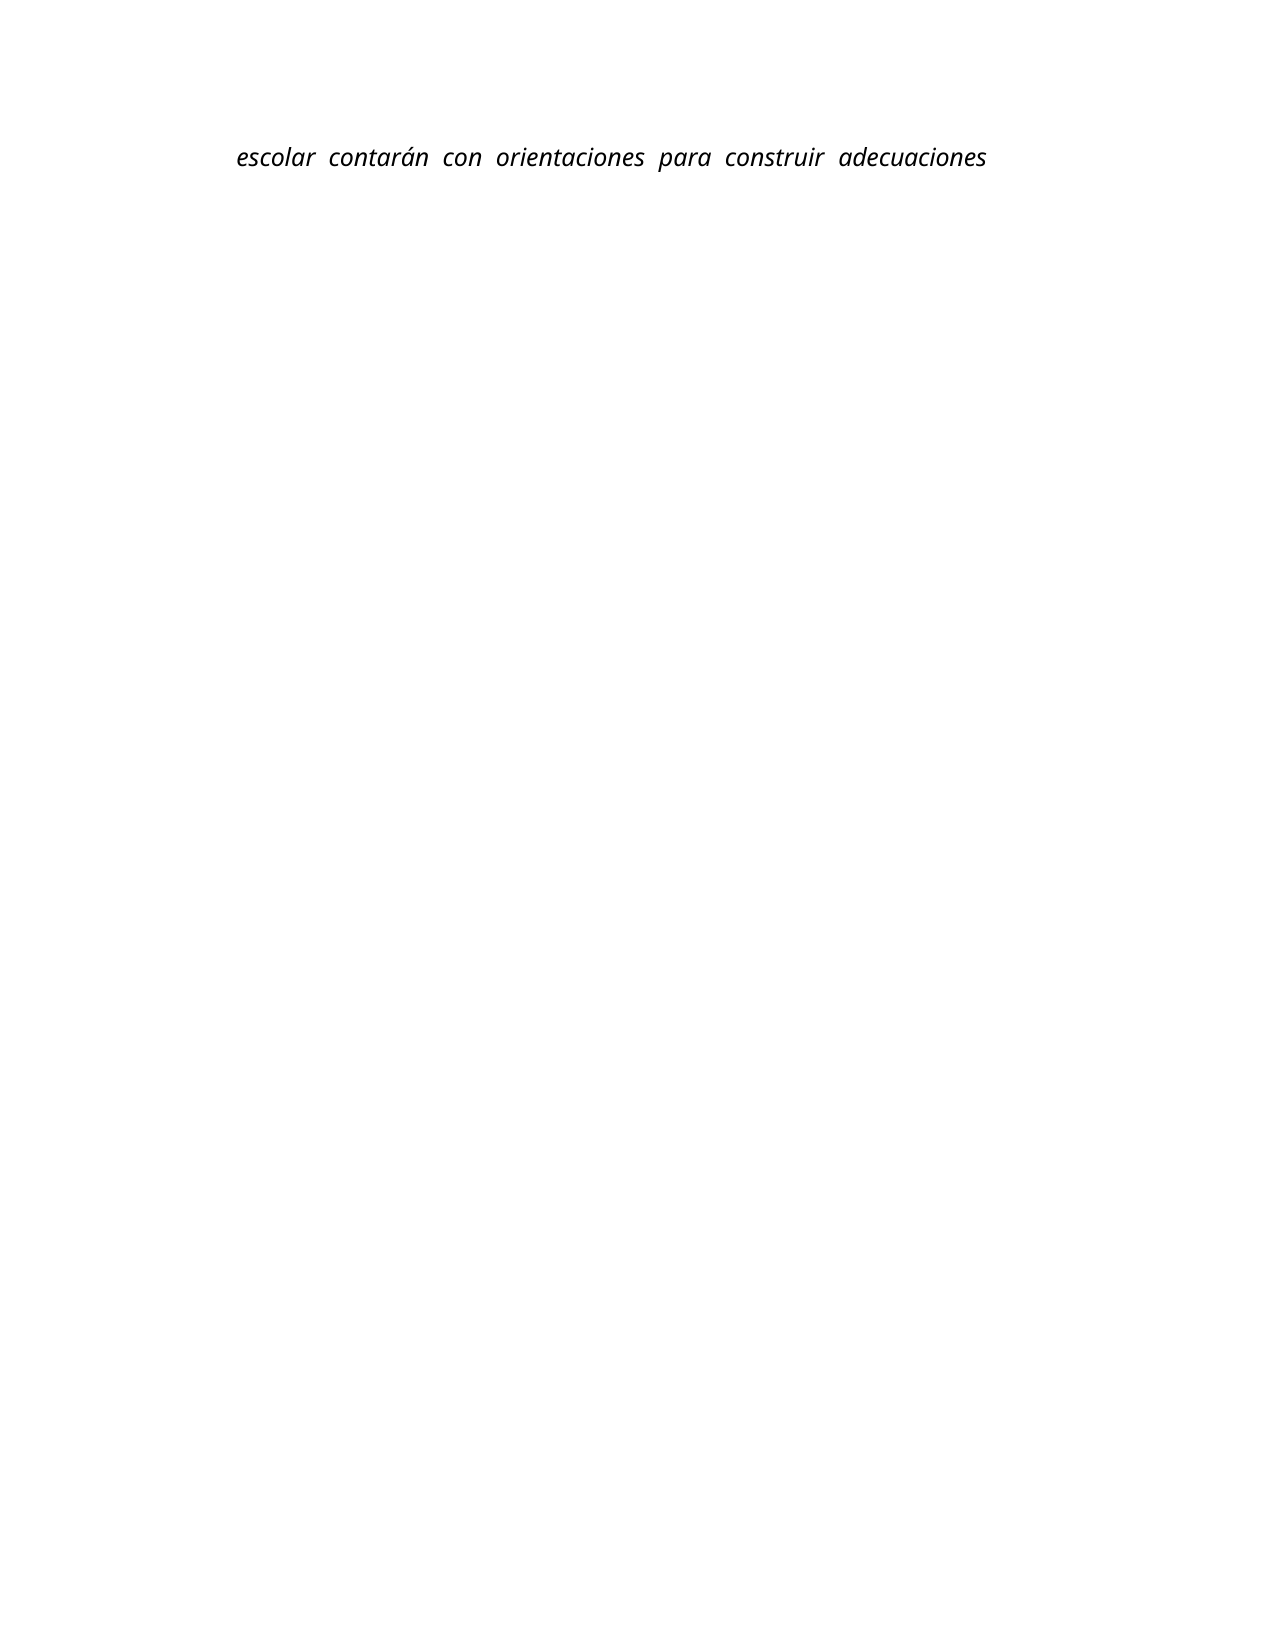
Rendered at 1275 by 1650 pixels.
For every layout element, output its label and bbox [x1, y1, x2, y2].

text [236, 139, 1038, 174]
